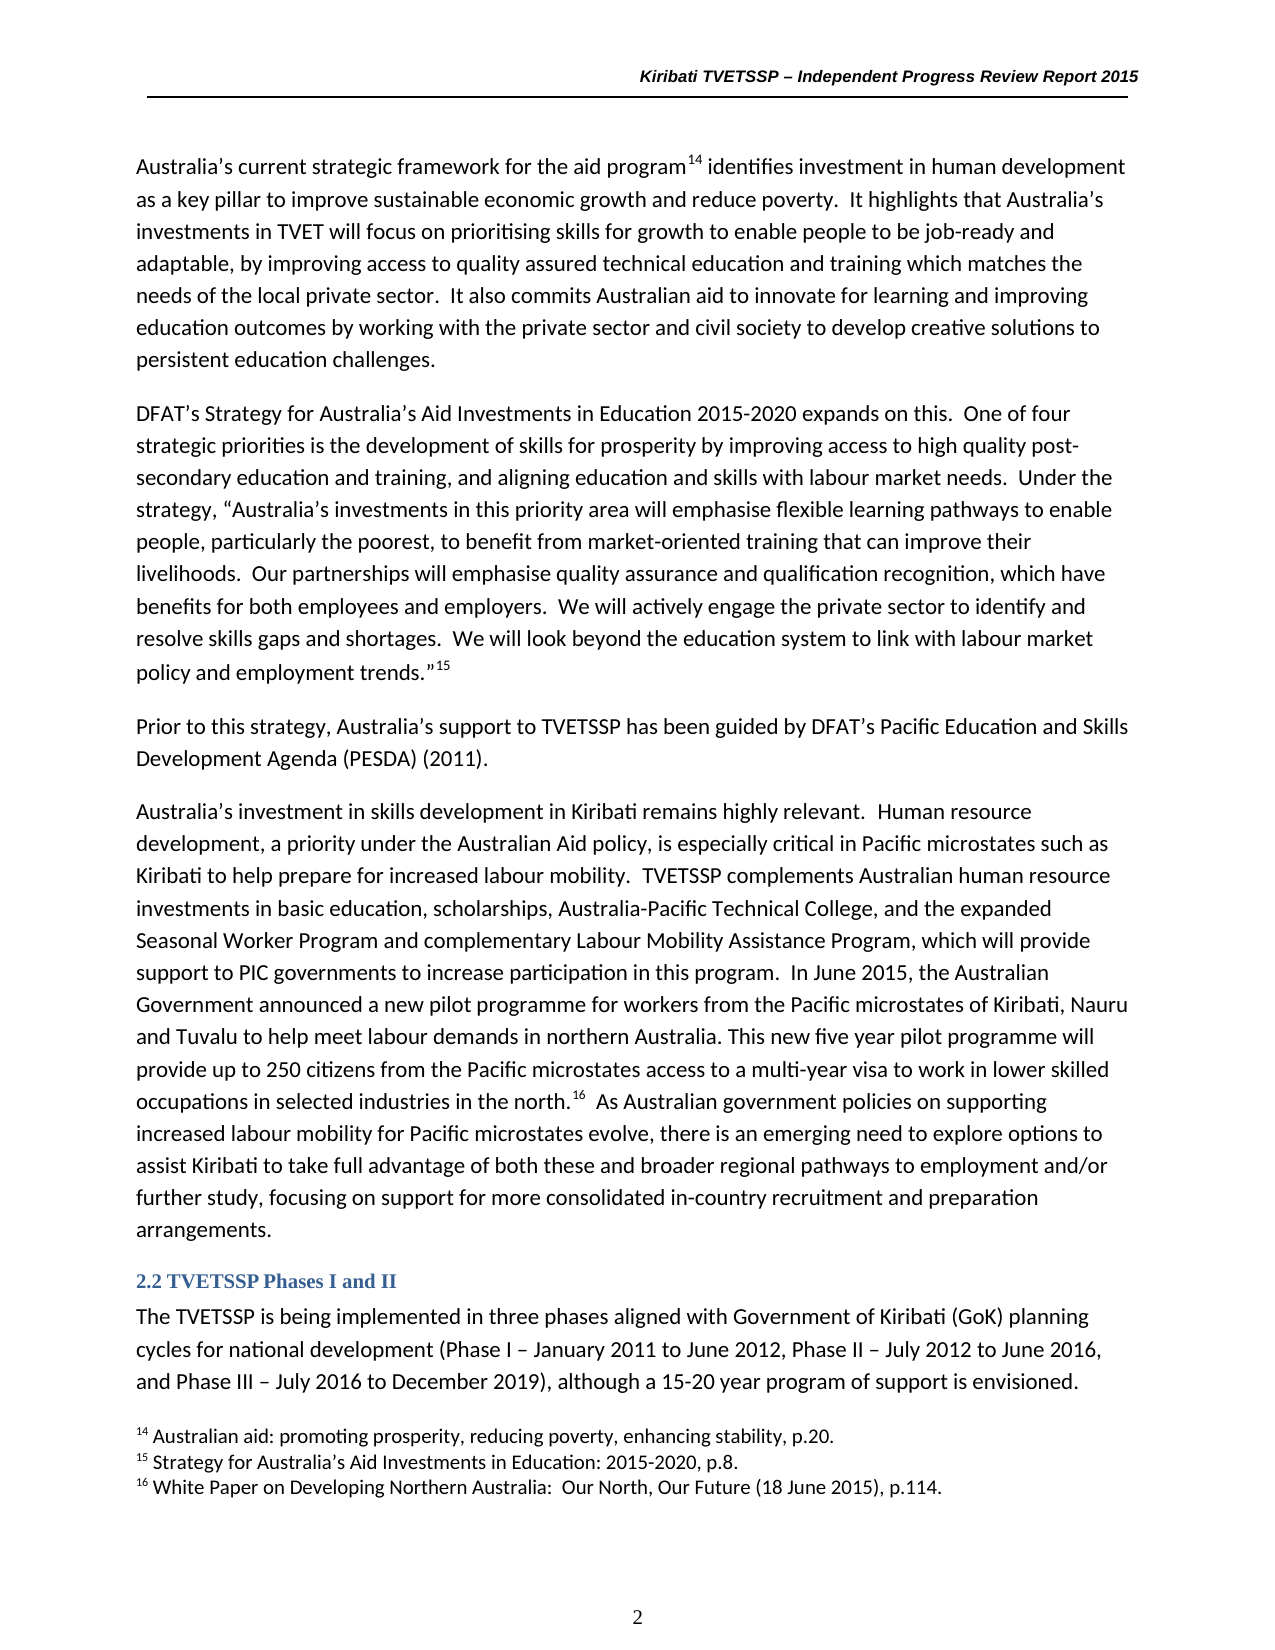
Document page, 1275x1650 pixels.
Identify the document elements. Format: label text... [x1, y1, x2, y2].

text Australia’s current strategic framework for the aid program identifies investment in human development as a key pillar to improve sustainable economic growth and reduce poverty. It highlights that Australia’s investments in TVET will focus on prioritising skills for growth to enable people to be job-ready and adaptable, by improving access to quality assured technical education and training which matches the needs of the local private sector. It also commits Australian aid to innovate for learning and improving education outcomes by working with the private sector and civil society to develop creative solutions to persistent education challenges. [136, 150, 1139, 374]
text The TVETSSP is being implemented in three phases aligned with Government of Kiribati (GoK) planning cycles for national development (Phase I – January 2011 to June 2012, Phase II – July 2012 to June 2016, and Phase III – July 2016 to December 2019), although a 15-20 year program of support is envisioned. [136, 1302, 1139, 1395]
text Prior to this strategy, Australia’s support to TVETSSP has been guided by DFAT’s Pacific Education and Skills Development Agenda (PESDA) (2011). [136, 712, 1139, 772]
text Australia’s investment in skills development in Kiribati remains highly relevant. Human resource development, a priority under the Australian Aid policy, is especially critical in Pacific microstates such as Kiribati to help prepare for increased labour mobility. TVETSSP complements Australian human resource investments in basic education, scholarships, Australia-Pacific Technical College, and the expanded Seasonal Worker Program and complementary Labour Mobility Assistance Program, which will provide support to PIC governments to increase participation in this program. In June 2015, the Australian Government announced a new pilot programme for workers from the Pacific microstates of Kiribati, Nauru and Tuvalu to help meet labour demands in northern Australia. This new five year pilot programme will provide up to 250 citizens from the Pacific microstates access to a multi-year visa to work in lower skilled occupations in selected industries in the north. As Australian government policies on supporting increased labour mobility for Pacific microstates evolve, there is an emerging need to explore options to assist Kiribati to take full advantage of both these and broader regional pathways to employment and/or further study, focusing on support for more consolidated in-country recruitment and preparation arrangements. [136, 797, 1139, 1244]
text 2.2 TVETSSP Phases I and II [136, 1269, 1139, 1293]
text DFAT’s Strategy for Australia’s Aid Investments in Education 2015-2020 expands on this. One of four strategic priorities is the development of skills for prosperity by improving access to high quality post-secondary education and training, and aligning education and skills with labour market needs. Under the strategy, “Australia’s investments in this priority area will emphasise flexible learning pathways to enable people, particularly the poorest, to benefit from market-oriented training that can improve their livelihoods. Our partnerships will emphasise quality assurance and qualification recognition, which have benefits for both employees and employers. We will actively engage the private sector to identify and resolve skills gaps and shortages. We will look beyond the education system to link with labour market policy and employment trends.” [136, 399, 1139, 687]
